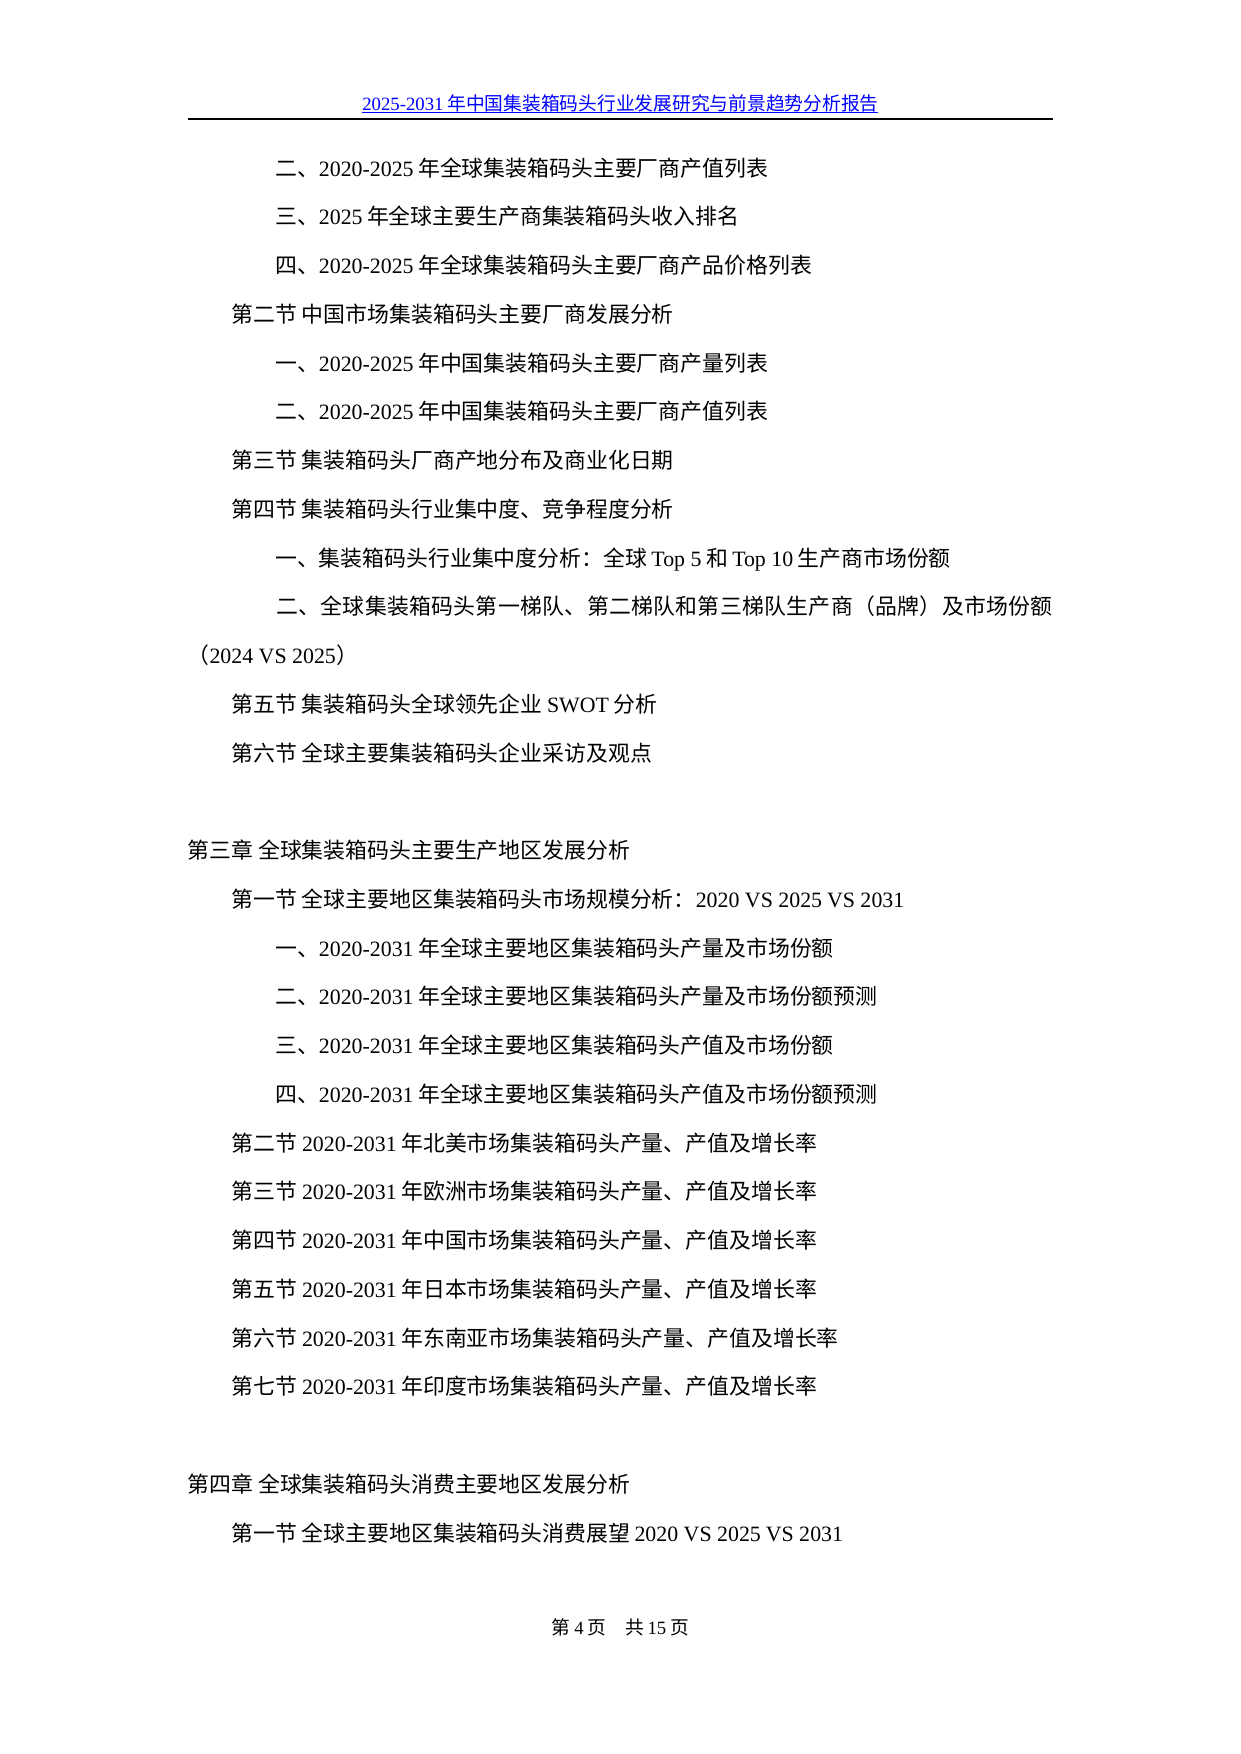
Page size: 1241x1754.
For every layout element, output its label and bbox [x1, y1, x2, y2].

text [187, 150, 1053, 1548]
